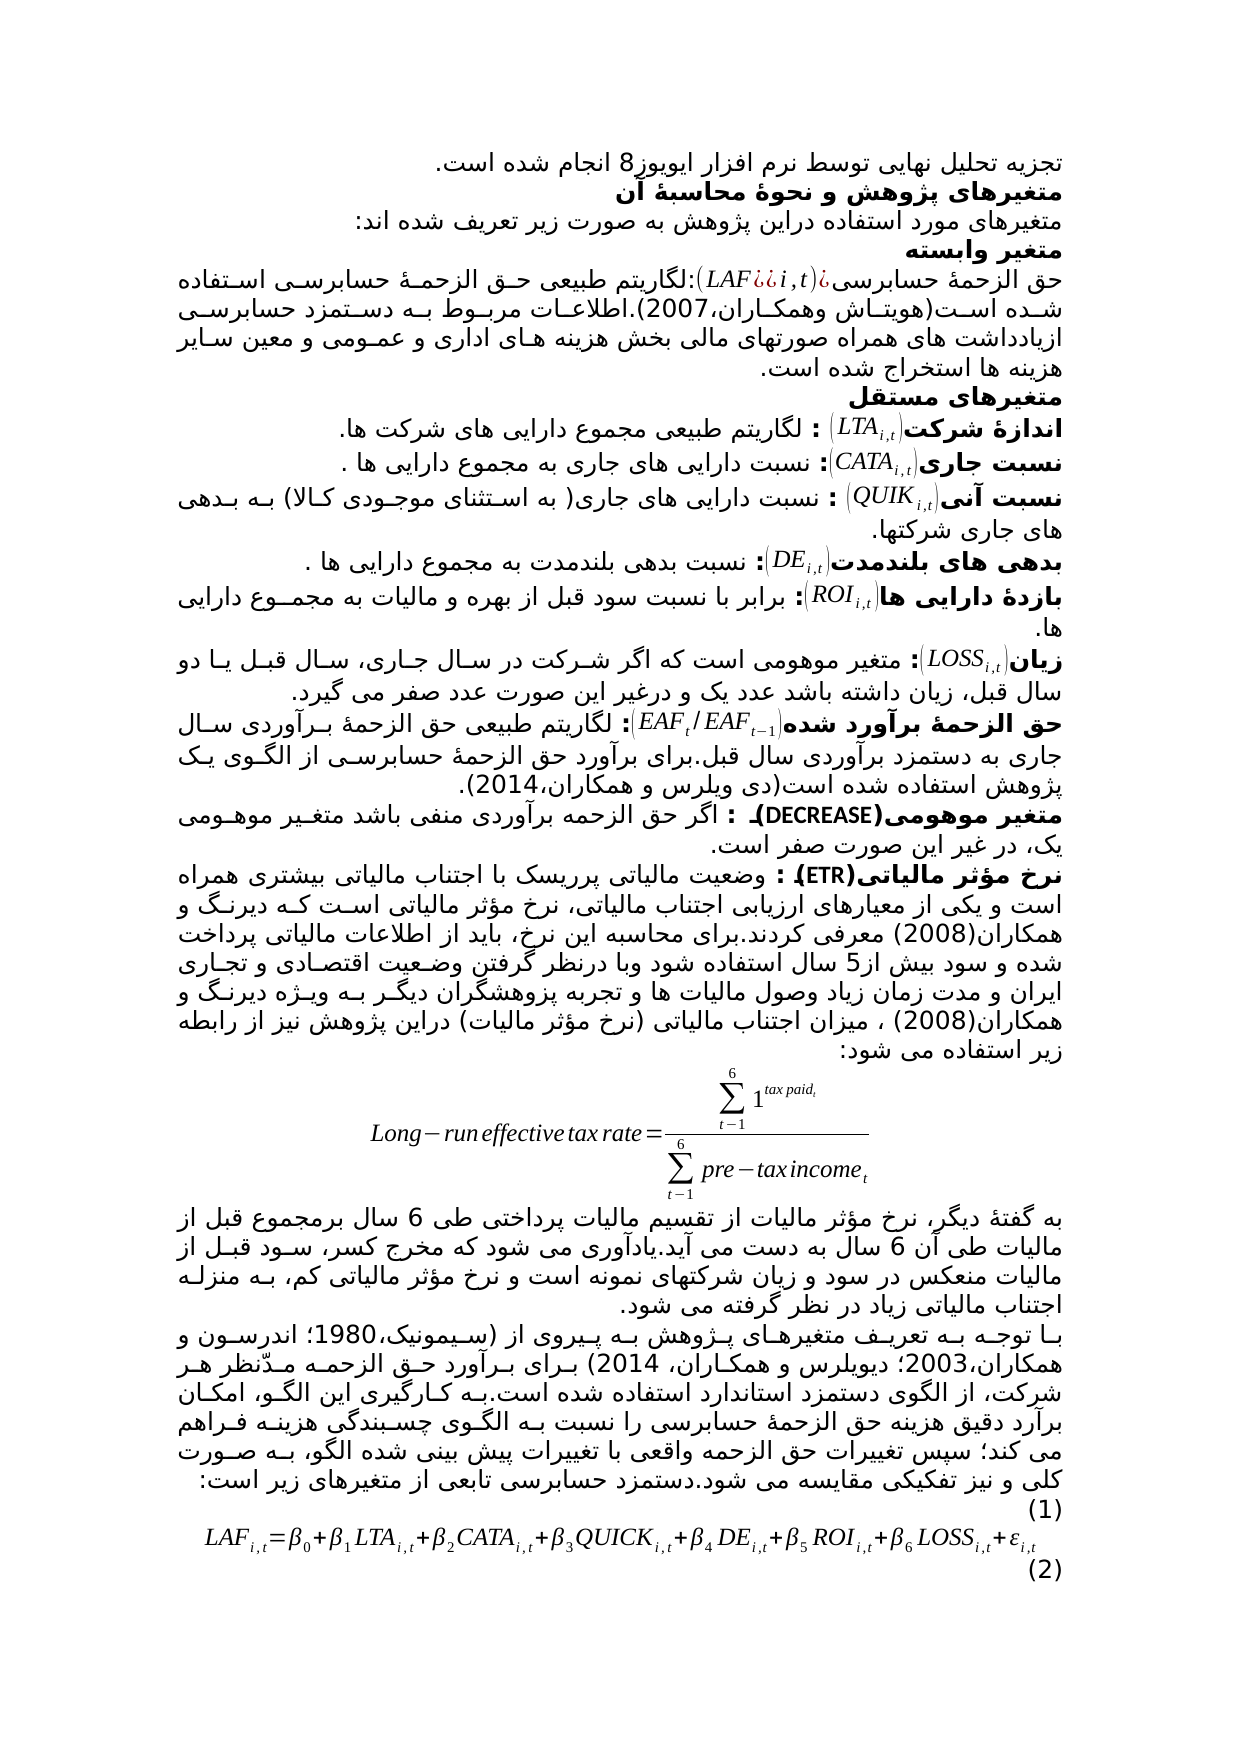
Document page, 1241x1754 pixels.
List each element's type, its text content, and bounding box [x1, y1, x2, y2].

text حق الزحمۀ حسابرسی:لگاریتم طبیعی حق الزحمۀ حسابرسی استفاده شده است(هویتاش وهمکاران،2007).اطلاعات مربوط به دستمزد حسابرسی ازیادداشت های همراه صورتهای مالی بخش هزینه های اداری و عمومی و معین سایر هزینه ها استخراج شده است. [177, 264, 1063, 382]
text متغیر وابسته [177, 235, 1063, 264]
text متغیرهای پژوهش و نحوۀ محاسبۀ آن [177, 177, 1063, 206]
text حق الزحمۀ برآورد شده: لگاریتم طبیعی حق الزحمۀ برآوردی سال جاری به دستمزد برآوردی سال قبل.برای برآورد حق الزحمۀ حسابرسی از الگوی یک پژوهش استفاده شده است(دی ویلرس و همکاران،2014). [177, 707, 1063, 800]
text بازدۀ دارایی ها: برابر با نسبت سود قبل از بهره و مالیات به مجموع دارایی ها. [177, 579, 1063, 643]
text با توجه به تعریف متغیرهای پژوهش به پیروی از (سیمونیک،1980؛ اندرسون و همکاران،2003؛ دیویلرس و همکاران، 2014) برای برآورد حق الزحمه مدّنظر هر شرکت، از الگوی دستمزد استاندارد استفاده شده است.به کارگیری این الگو، امکان برآرد دقیق هزینه حق الزحمۀ حسابرسی را نسبت به الگوی چسبندگی هزینه فراهم می کند؛ سپس تغییرات حق الزحمه واقعی با تغییرات پیش بینی شده الگو، به صورت کلی و نیز تفکیکی مقایسه می شود.دستمزد حسابرسی تابعی از متغیرهای زیر است: [177, 1320, 1063, 1495]
text نسبت جاری: نسبت دارایی های جاری به مجموع دارایی ها . [177, 446, 1063, 480]
text متغیرهای مورد استفاده دراین پژوهش به صورت زیر تعریف شده اند: [177, 206, 1063, 235]
text به گفتۀ دیگر، نرخ مؤثر مالیات از تقسیم مالیات پرداختی طی 6 سال برمجموع قبل از مالیات طی آن 6 سال به دست می آید.یادآوری می شود که مخرج کسر، سود قبل از مالیات منعکس در سود و زیان شرکتهای نمونه است و نرخ مؤثر مالیاتی کم، به منزله اجتناب مالیاتی زیاد در نظر گرفته می شود. [177, 1203, 1063, 1320]
text اندازۀ شرکت : لگاریتم طبیعی مجموع دارایی های شرکت ها. [177, 411, 1063, 446]
text نسبت آنی : نسبت دارایی های جاری( به استثنای موجودی کالا) به بدهی های جاری شرکتها. [177, 480, 1063, 544]
text (2) [177, 1555, 1063, 1584]
text بدهی های بلندمدت: نسبت بدهی بلندمدت به مجموع دارایی ها . [177, 544, 1063, 579]
text نرخ مؤثر مالیاتی(ETR) : وضعیت مالیاتی پرریسک با اجتناب مالیاتی بیشتری همراه است و یکی از معیارهای ارزیابی اجتناب مالیاتی، نرخ مؤثر مالیاتی است که دیرنگ و همکاران(2008) معرفی کردند.برای محاسبه این نرخ، باید از اطلاعات مالیاتی پرداخت شده و سود بیش از5 سال استفاده شود وبا درنظر گرفتن وضعیت اقتصادی و تجاری ایران و مدت زمان زیاد وصول مالیات ها و تجربه پزوهشگران دیگر به ویژه دیرنگ و همکاران(2008) ، میزان اجتناب مالیاتی (نرخ مؤثر مالیات) دراین پژوهش نیز از رابطه زیر استفاده می شود: [177, 859, 1063, 1065]
text تجزیه تحلیل نهایی توسط نرم افزار ایویوز8 انجام شده است. [177, 148, 1063, 177]
text متغیر موهومی(DECREASE) : اگر حق الزحمه برآوردی منفی باشد متغیر موهومی یک، در غیر این صورت صفر است. [177, 800, 1063, 859]
text زیان: متغیر موهومی است که اگر شرکت در سال جاری، سال قبل یا دو سال قبل، زیان داشته باشد عدد یک و درغیر این صورت عدد صفر می گیرد. [177, 643, 1063, 707]
text (1) [177, 1495, 1063, 1524]
text متغیرهای مستقل [177, 382, 1063, 411]
